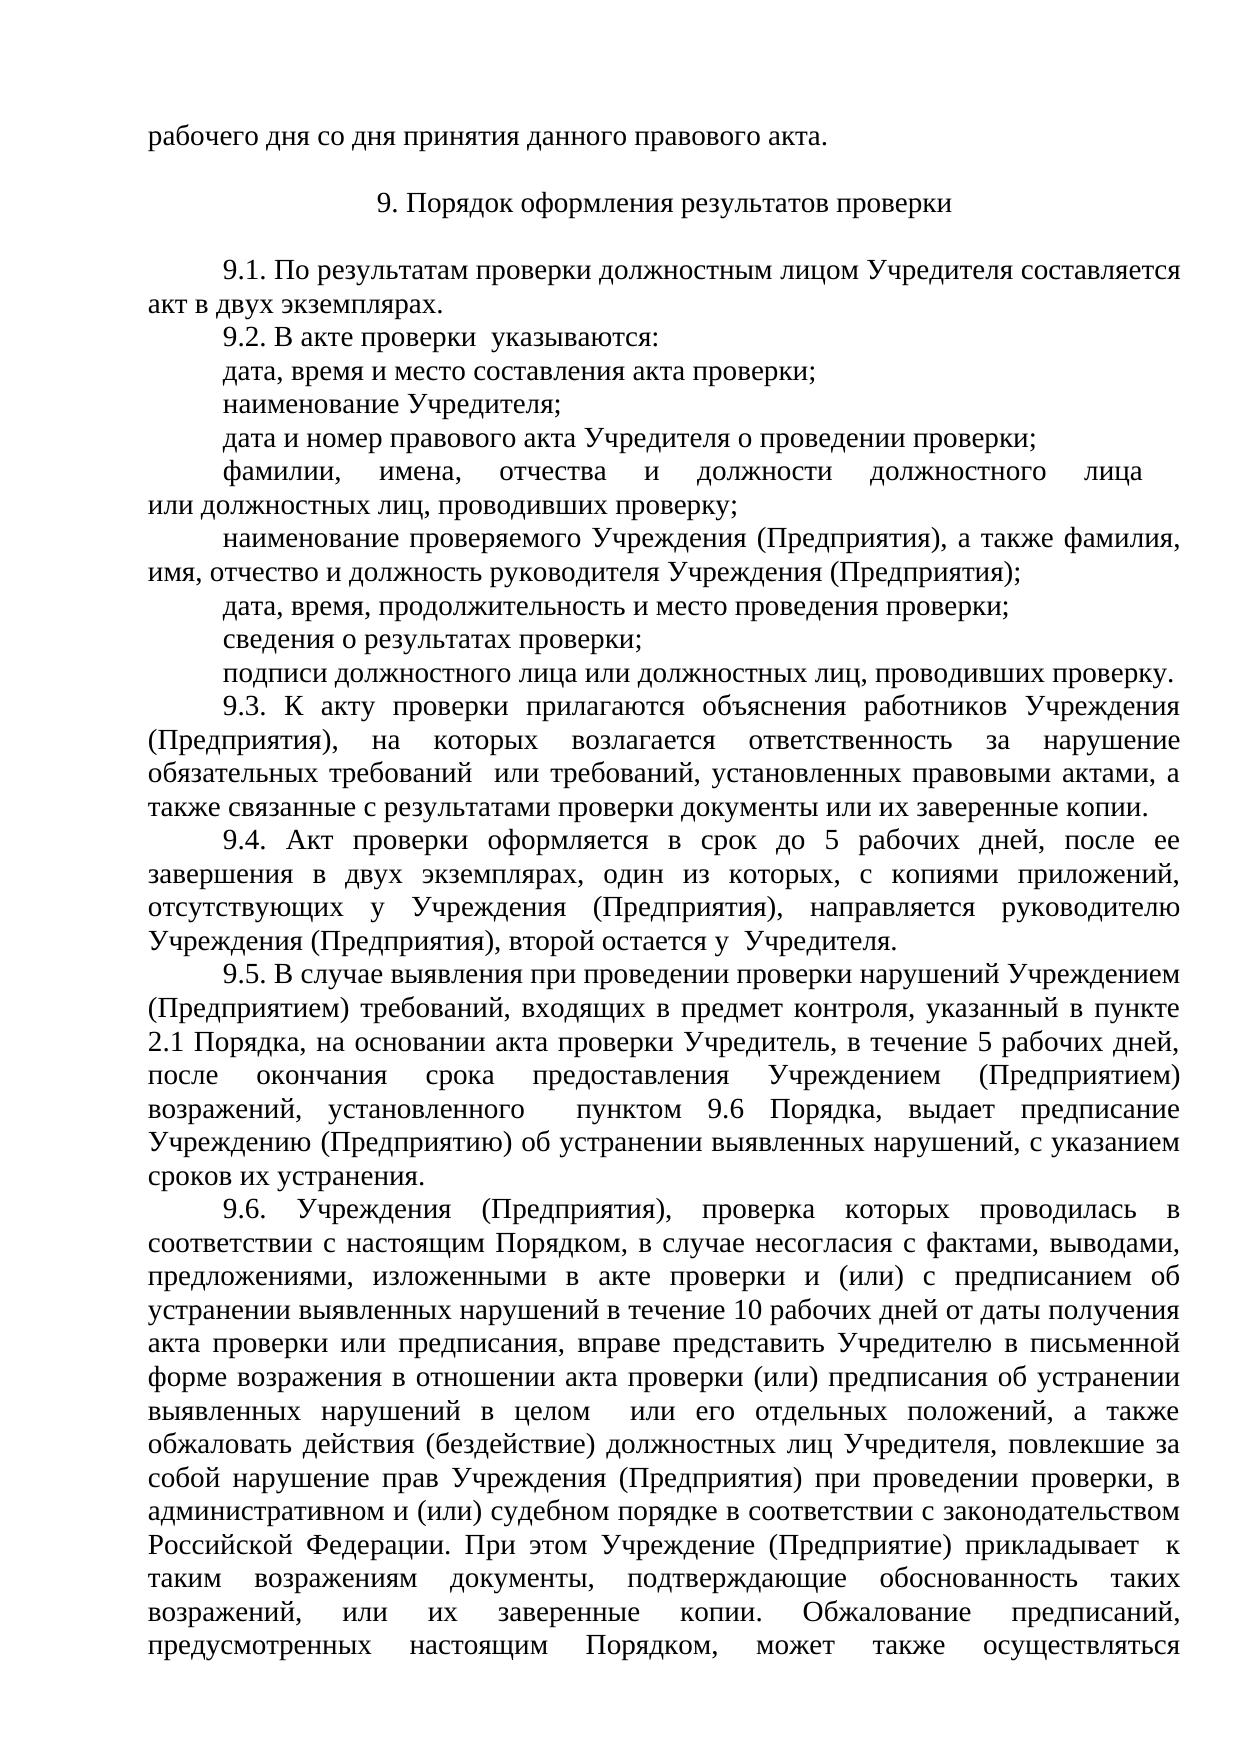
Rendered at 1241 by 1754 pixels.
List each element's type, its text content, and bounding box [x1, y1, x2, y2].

text наименование Учредителя; [148, 386, 1181, 420]
text дата, время и место составления акта проверки; [148, 353, 1181, 386]
text наименование проверяемого Учреждения (Предприятия), а также фамилия, имя, отчество и должность руководителя Учреждения (Предприятия); [148, 521, 1181, 588]
text подписи должностного лица или должностных лиц, проводивших проверку. [148, 655, 1181, 688]
text сведения о результатах проверки; [148, 621, 1181, 655]
text дата, время, продолжительность и место проведения проверки; [148, 588, 1181, 621]
text 9. Порядок оформления результатов проверки [148, 185, 1181, 219]
text 9.4. Акт проверки оформляется в срок до 5 рабочих дней, после ее завершения в двух экземплярах, один из которых, с копиями приложений, отсутствующих у Учреждения (Предприятия), направляется руководителю Учреждения (Предприятия), второй остается у Учредителя. [148, 822, 1181, 957]
text 9.2. В акте проверки указываются: [148, 319, 1181, 353]
text 9.5. В случае выявления при проведении проверки нарушений Учреждением (Предприятием) требований, входящих в предмет контроля, указанный в пункте 2.1 Порядка, на основании акта проверки Учредитель, в течение 5 рабочих дней, после окончания срока предоставления Учреждением (Предприятием) возражений, установленного пунктом 9.6 Порядка, выдает предписание Учреждению (Предприятию) об устранении выявленных нарушений, с указанием сроков их устранения. [148, 957, 1181, 1191]
text 9.3. К акту проверки прилагаются объяснения работников Учреждения (Предприятия), на которых возлагается ответственность за нарушение обязательных требований или требований, установленных правовыми актами, а также связанные с результатами проверки документы или их заверенные копии. [148, 688, 1181, 822]
text дата и номер правового акта Учредителя о проведении проверки; [148, 420, 1181, 453]
text 9.1. По результатам проверки должностным лицом Учредителя составляется акт в двух экземплярах. [148, 252, 1181, 319]
text фамилии, имена, отчества и должности должностного лица или должностных лиц, проводивших проверку; [148, 453, 1181, 521]
